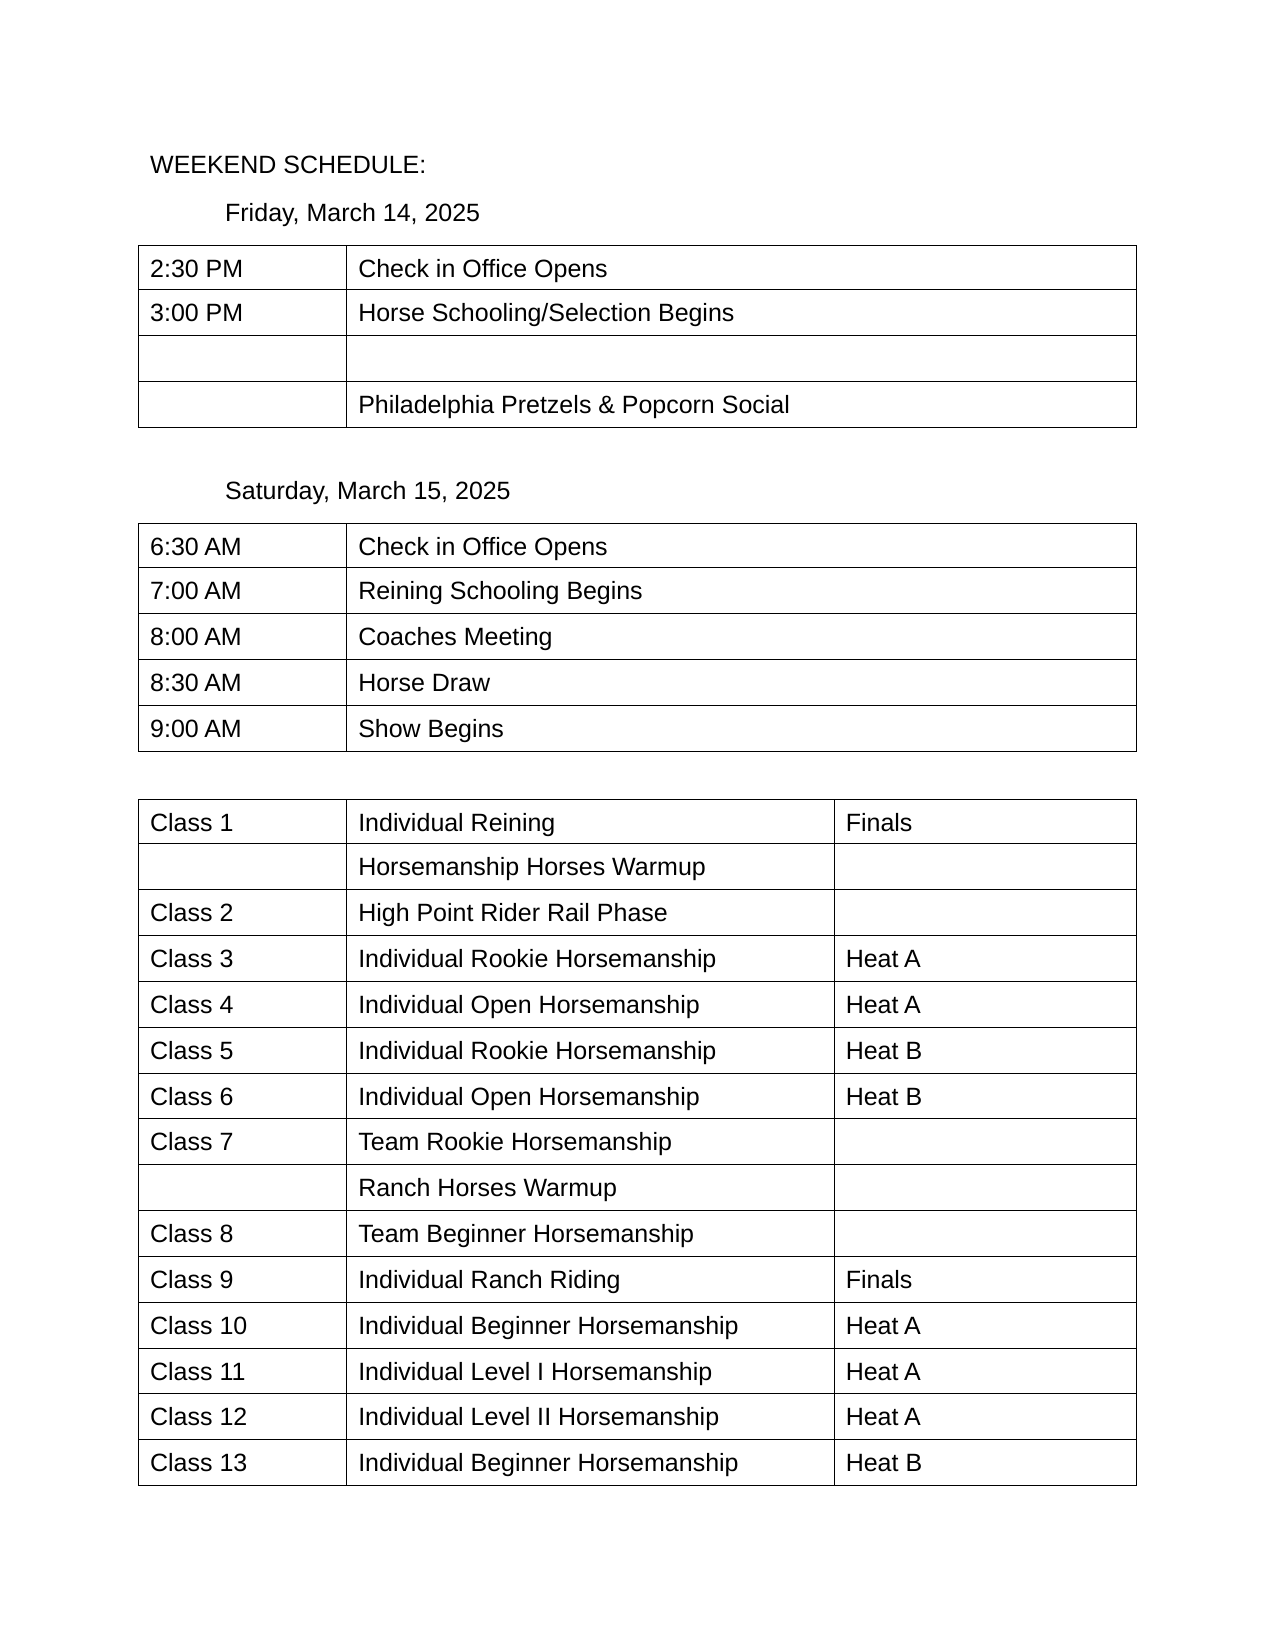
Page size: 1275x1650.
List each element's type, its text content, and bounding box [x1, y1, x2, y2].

table_cell Team Beginner Horsemanship [347, 1211, 834, 1256]
table_cell Class 7 [139, 1119, 346, 1164]
table_cell Heat B [835, 1074, 1136, 1118]
table_cell 8:30 AM [139, 660, 346, 705]
table_cell Horsemanship Horses Warmup [347, 844, 834, 889]
table_cell [139, 1165, 346, 1210]
table_cell [835, 890, 1136, 935]
table_cell Heat A [835, 936, 1136, 981]
table_cell Class 6 [139, 1074, 346, 1118]
table_cell Class 3 [139, 936, 346, 981]
text Friday, March 14, 2025 [150, 198, 1125, 226]
table_cell 7:00 AM [139, 568, 346, 613]
table_cell Class 10 [139, 1303, 346, 1347]
table_cell Heat A [835, 1303, 1136, 1347]
table_cell Class 9 [139, 1257, 346, 1302]
table_cell Heat B [835, 1028, 1136, 1072]
table_cell Individual Open Horsemanship [347, 1074, 834, 1118]
table_cell Class 13 [139, 1440, 346, 1485]
table_cell Philadelphia Pretzels & Popcorn Social [347, 382, 1136, 427]
table_cell [347, 336, 1136, 381]
table_cell Class 2 [139, 890, 346, 935]
table_cell 9:00 AM [139, 706, 346, 751]
table_cell Class 5 [139, 1028, 346, 1072]
table_cell [835, 844, 1136, 889]
table_cell Class 4 [139, 982, 346, 1027]
table_cell [835, 1211, 1136, 1256]
table_cell 8:00 AM [139, 614, 346, 659]
text WEEKEND SCHEDULE: [150, 150, 1125, 179]
table_cell Individual Rookie Horsemanship [347, 1028, 834, 1072]
table_cell Class 11 [139, 1349, 346, 1393]
table_cell Horse Draw [347, 660, 1136, 705]
table_cell Heat B [835, 1440, 1136, 1485]
table_cell Individual Ranch Riding [347, 1257, 834, 1302]
table_cell Heat A [835, 1394, 1136, 1439]
table_cell Team Rookie Horsemanship [347, 1119, 834, 1164]
table_cell [139, 844, 346, 889]
table_cell Individual Beginner Horsemanship [347, 1440, 834, 1485]
table_cell [835, 1119, 1136, 1164]
table_header 2:30 PM [139, 246, 346, 289]
table_header Class 1 [139, 800, 346, 843]
table_cell [835, 1165, 1136, 1210]
table_cell Individual Level I Horsemanship [347, 1349, 834, 1393]
table_cell Heat A [835, 982, 1136, 1027]
table_cell Reining Schooling Begins [347, 568, 1136, 613]
table_cell [139, 382, 346, 427]
table_cell Heat A [835, 1349, 1136, 1393]
table_header Finals [835, 800, 1136, 843]
table_cell Individual Rookie Horsemanship [347, 936, 834, 981]
table_cell Class 12 [139, 1394, 346, 1439]
text Saturday, March 15, 2025 [150, 476, 1125, 504]
table_cell [139, 336, 346, 381]
table_cell Individual Beginner Horsemanship [347, 1303, 834, 1347]
table_cell Class 8 [139, 1211, 346, 1256]
table_cell Individual Open Horsemanship [347, 982, 834, 1027]
table_cell High Point Rider Rail Phase [347, 890, 834, 935]
table_header 6:30 AM [139, 524, 346, 567]
table_header Check in Office Opens [347, 524, 1136, 567]
table_cell Ranch Horses Warmup [347, 1165, 834, 1210]
table_header Individual Reining [347, 800, 834, 843]
table_cell Individual Level II Horsemanship [347, 1394, 834, 1439]
table_cell Show Begins [347, 706, 1136, 751]
table_cell 3:00 PM [139, 290, 346, 335]
table_cell Coaches Meeting [347, 614, 1136, 659]
table_cell Finals [835, 1257, 1136, 1302]
table_header Check in Office Opens [347, 246, 1136, 289]
table_cell Horse Schooling/Selection Begins [347, 290, 1136, 335]
